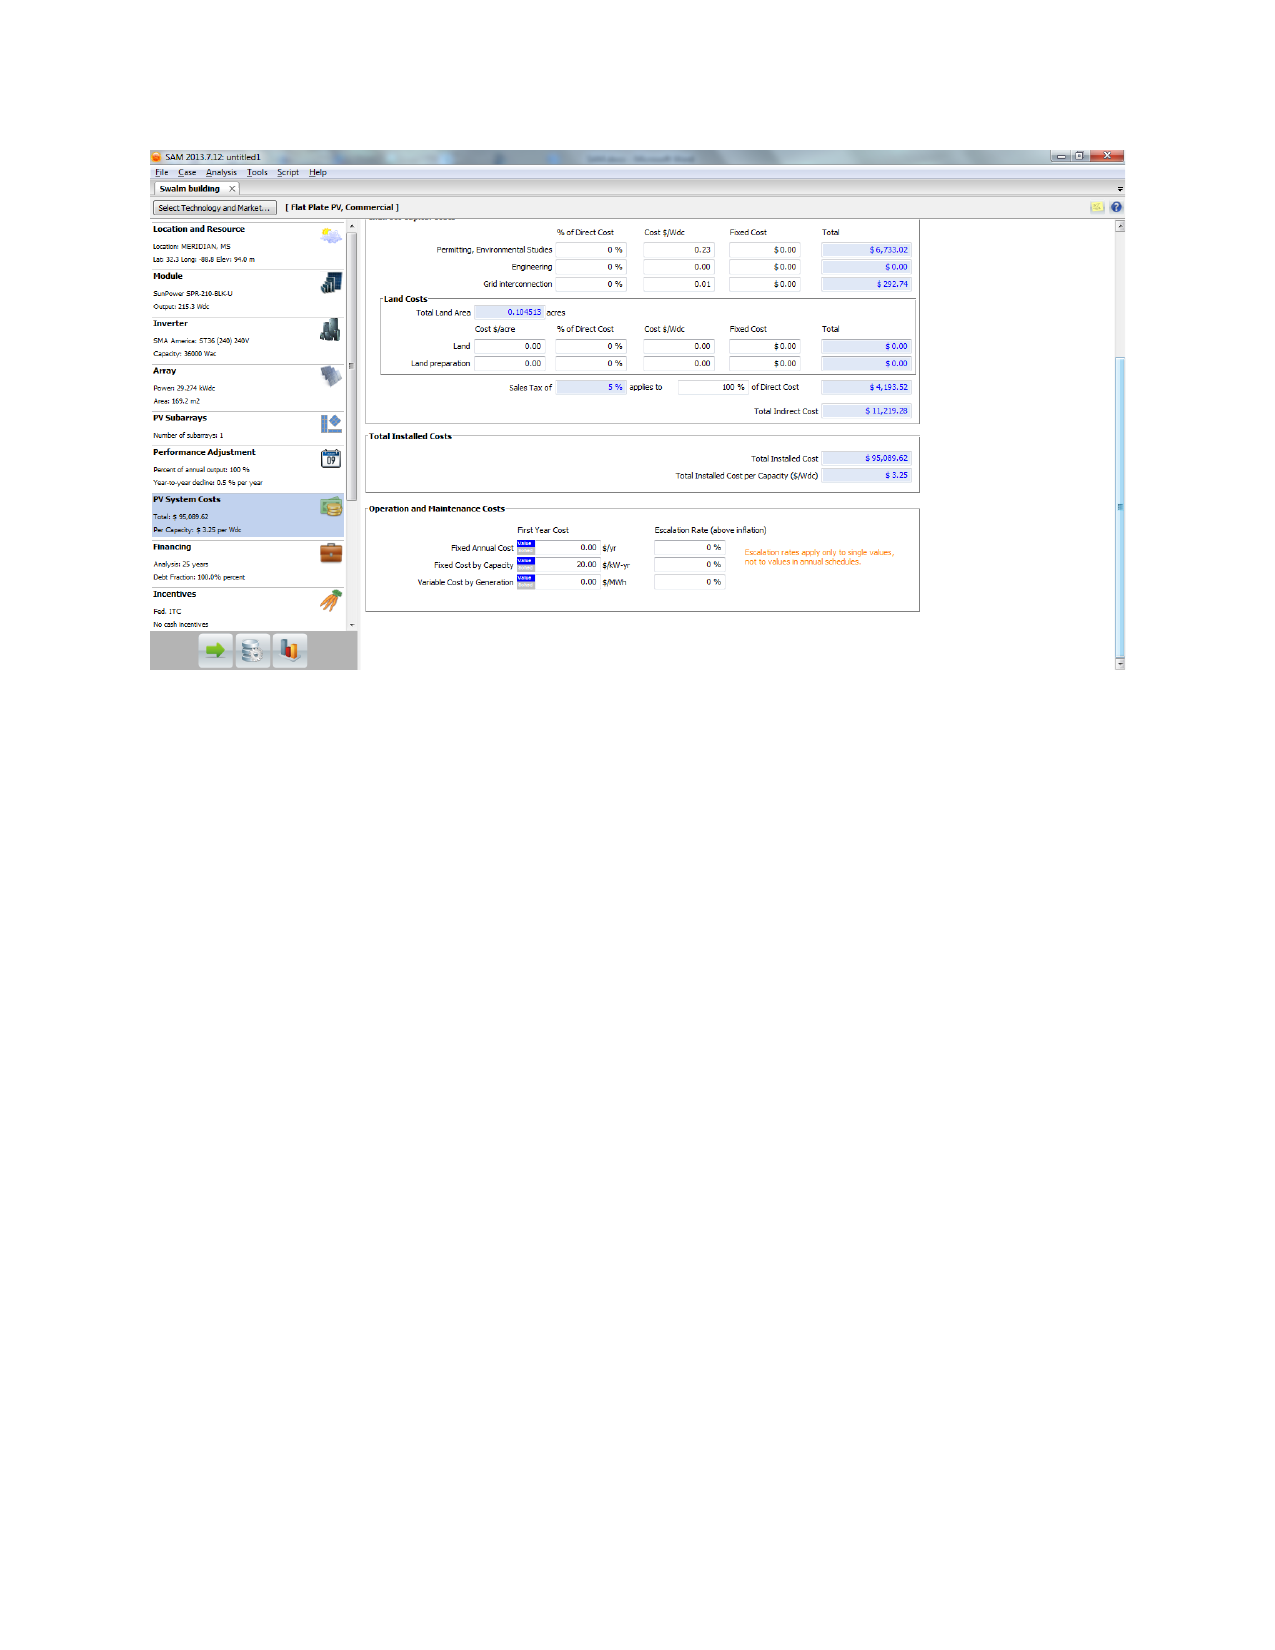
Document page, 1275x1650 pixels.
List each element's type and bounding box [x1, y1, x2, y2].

picture [150, 150, 1125, 670]
